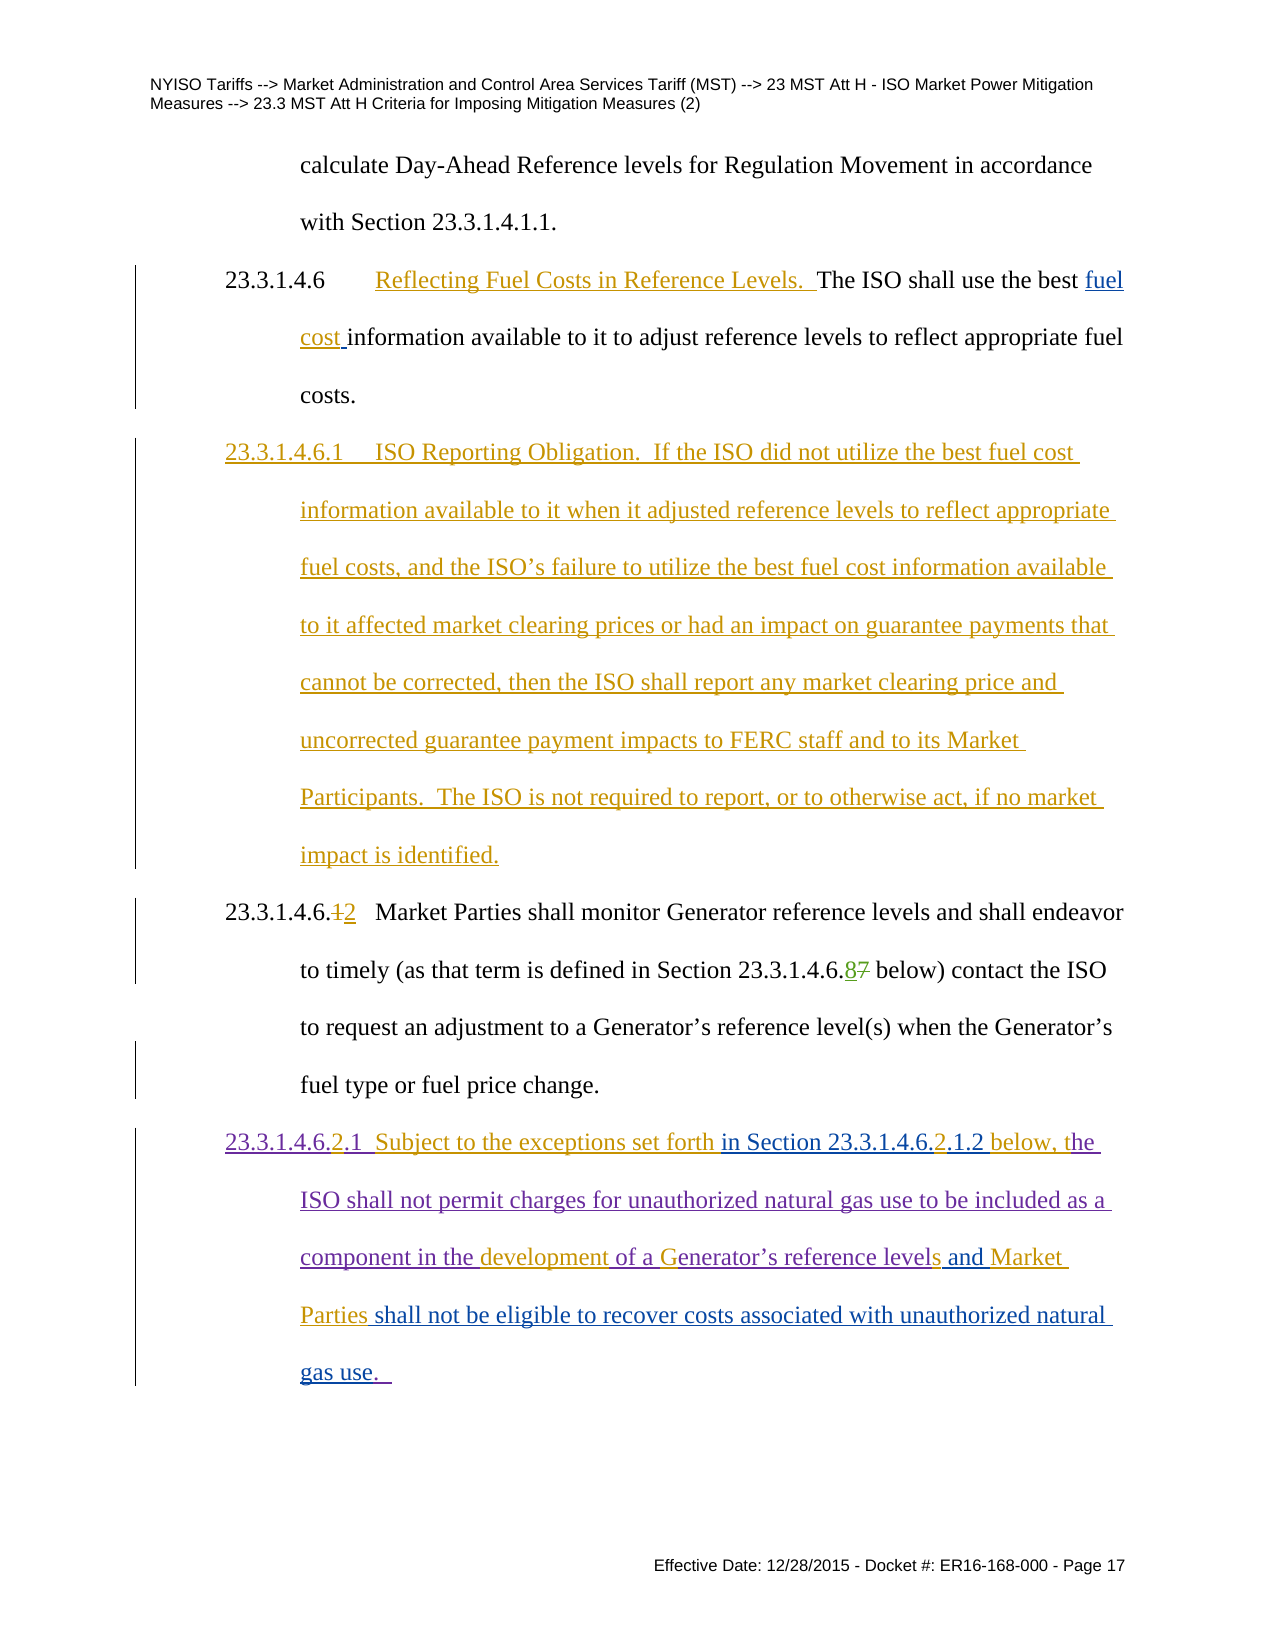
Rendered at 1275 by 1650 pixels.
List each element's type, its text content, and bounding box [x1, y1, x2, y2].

text 23.3.1.4.6. Market Parties shall monitor Generator reference levels and shall endeavor to timely (as that term is defined in Section 23.3.1.4.6. below) contact the ISO to request an adjustment to a Generator’s reference level(s) when the Generator’s fuel type or fuel price change. [225, 897, 1125, 1099]
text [225, 150, 1125, 236]
text 23.3.1.4.6 The ISO shall use the best information available to it to adjust reference levels to reflect appropriate fuel costs. [225, 265, 1125, 409]
